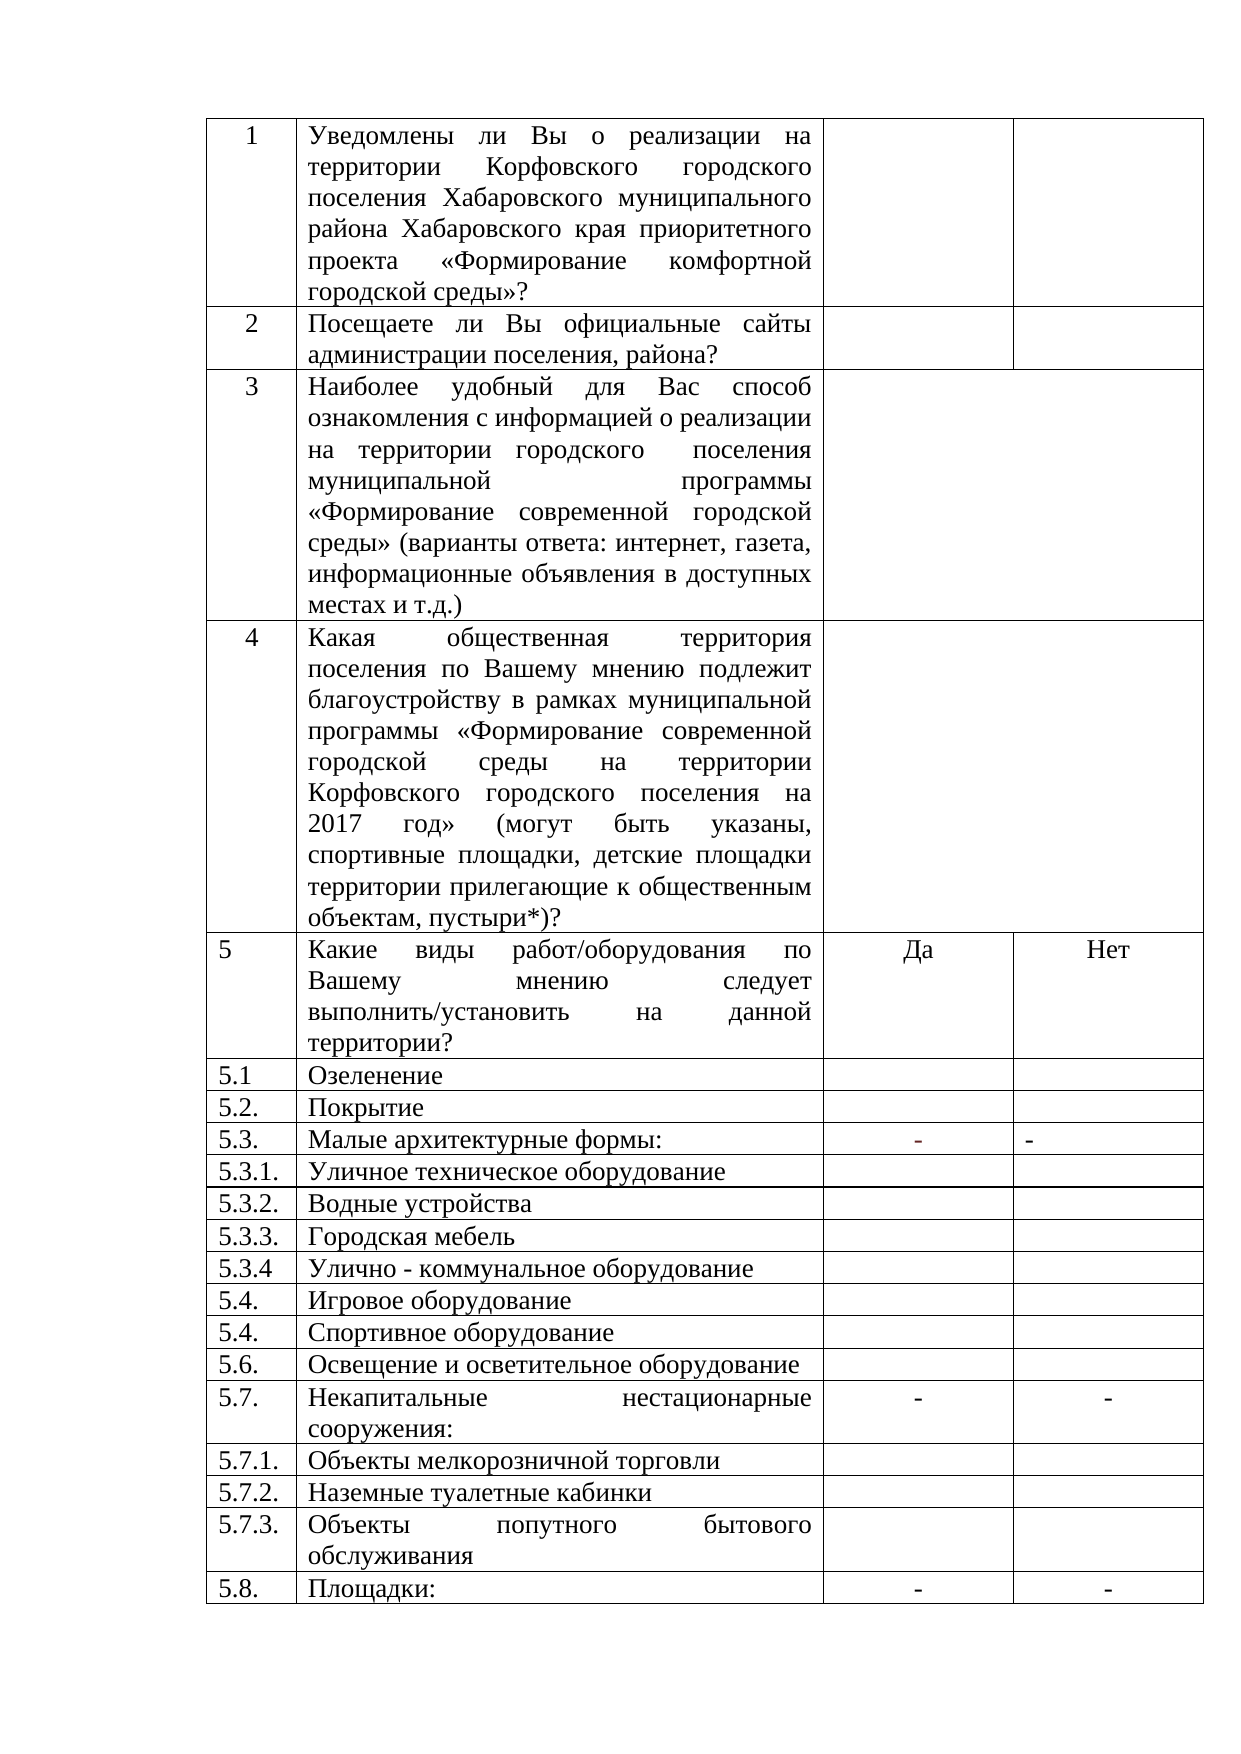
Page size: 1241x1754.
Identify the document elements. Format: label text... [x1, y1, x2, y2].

table_cell Игровое оборудование [297, 1284, 823, 1315]
table_cell [1014, 1508, 1203, 1571]
table_cell Уведомлены ли Вы о реализации на территории Корфовского городского поселения Хабаровского муниципального района Хабаровского края приоритетного проекта «Формирование комфортной городской среды»? [297, 119, 823, 306]
table_cell - [1014, 1572, 1203, 1603]
table_cell [1014, 1252, 1203, 1283]
table_cell 5.7.2. [207, 1476, 296, 1507]
table_cell [824, 119, 1013, 306]
table_cell 5.7.1. [207, 1444, 296, 1475]
table_cell 5.6. [207, 1349, 296, 1379]
table_cell - [824, 1123, 1013, 1154]
table_cell 5.3.2. [207, 1188, 296, 1219]
table_cell 1 [207, 119, 296, 306]
table_cell Наиболее удобный для Вас способ ознакомления с информацией о реализации на территории городского поселения муниципальной программы «Формирование современной городской среды» (варианты ответа: интернет, газета, информационные объявления в доступных местах и т.д.) [297, 370, 823, 619]
table_cell [824, 307, 1013, 369]
table_cell - [824, 1381, 1013, 1443]
table_cell - [1014, 1381, 1203, 1443]
table_cell [1014, 1444, 1203, 1475]
table_cell Городская мебель [297, 1220, 823, 1251]
table_cell 3 [207, 370, 296, 619]
table_cell Улично - коммунальное оборудование [297, 1252, 823, 1283]
table_cell [824, 1444, 1013, 1475]
table_cell 5.3.4 [207, 1252, 296, 1283]
table_cell [824, 1252, 1013, 1283]
table_cell Малые архитектурные формы: [297, 1123, 823, 1154]
table_cell [1014, 1476, 1203, 1507]
table_cell Уличное техническое оборудование [297, 1155, 823, 1186]
table_cell 5.8. [207, 1572, 296, 1603]
table_cell [824, 1349, 1013, 1379]
table_cell [824, 1316, 1013, 1347]
table_cell [824, 1091, 1013, 1122]
table_cell [824, 1284, 1013, 1315]
table_cell Покрытие [297, 1091, 823, 1122]
table_cell - [824, 1572, 1013, 1603]
table_cell - [1014, 1123, 1203, 1154]
table_cell [824, 1476, 1013, 1507]
table_cell [1014, 1284, 1203, 1315]
table_cell [1014, 1316, 1203, 1347]
table_cell [1014, 307, 1203, 369]
table_cell [824, 621, 1203, 932]
table_cell Нет [1014, 933, 1203, 1058]
table_cell [824, 1508, 1013, 1571]
table_cell [824, 1155, 1013, 1186]
table_cell 5.4. [207, 1316, 296, 1347]
table_cell Наземные туалетные кабинки [297, 1476, 823, 1507]
table_cell 5.3.1. [207, 1155, 296, 1186]
table_cell [824, 1220, 1013, 1251]
table_cell 5.4. [207, 1284, 296, 1315]
table_cell Освещение и осветительное оборудование [297, 1349, 823, 1379]
table_cell 5 [207, 933, 296, 1058]
table_cell [1014, 1091, 1203, 1122]
table_cell 5.3. [207, 1123, 296, 1154]
table_cell [1014, 1349, 1203, 1379]
table_cell 5.7. [207, 1381, 296, 1443]
table_cell 4 [207, 621, 296, 932]
table_cell [824, 370, 1203, 619]
table_cell [1014, 1059, 1203, 1090]
table_cell 5.1 [207, 1059, 296, 1090]
table_cell 5.3.3. [207, 1220, 296, 1251]
table_cell [824, 1188, 1013, 1219]
table_cell Водные устройства [297, 1188, 823, 1219]
table_cell Объекты мелкорозничной торговли [297, 1444, 823, 1475]
table_cell Посещаете ли Вы официальные сайты администрации поселения, района? [297, 307, 823, 369]
table_cell Площадки: [297, 1572, 823, 1603]
table_cell [1014, 1155, 1203, 1186]
table_cell 5.2. [207, 1091, 296, 1122]
table_cell Спортивное оборудование [297, 1316, 823, 1347]
table_cell Объекты попутного бытового обслуживания [297, 1508, 823, 1571]
table_cell Некапитальные нестационарные сооружения: [297, 1381, 823, 1443]
table_cell [824, 1059, 1013, 1090]
table_cell [1014, 1220, 1203, 1251]
table_cell Какие виды работ/оборудования по Вашему мнению следует выполнить/установить на данной территории? [297, 933, 823, 1058]
table_cell Озеленение [297, 1059, 823, 1090]
table_cell Какая общественная территория поселения по Вашему мнению подлежит благоустройству в рамках муниципальной программы «Формирование современной городской среды на территории Корфовского городского поселения на 2017 год» (могут быть указаны, спортивные площадки, детские площадки территории прилегающие к общественным объектам, пустыри*)? [297, 621, 823, 932]
table_cell Да [824, 933, 1013, 1058]
table_cell 5.7.3. [207, 1508, 296, 1571]
table_cell 2 [207, 307, 296, 369]
table_cell [1014, 119, 1203, 306]
table_cell [1014, 1188, 1203, 1219]
